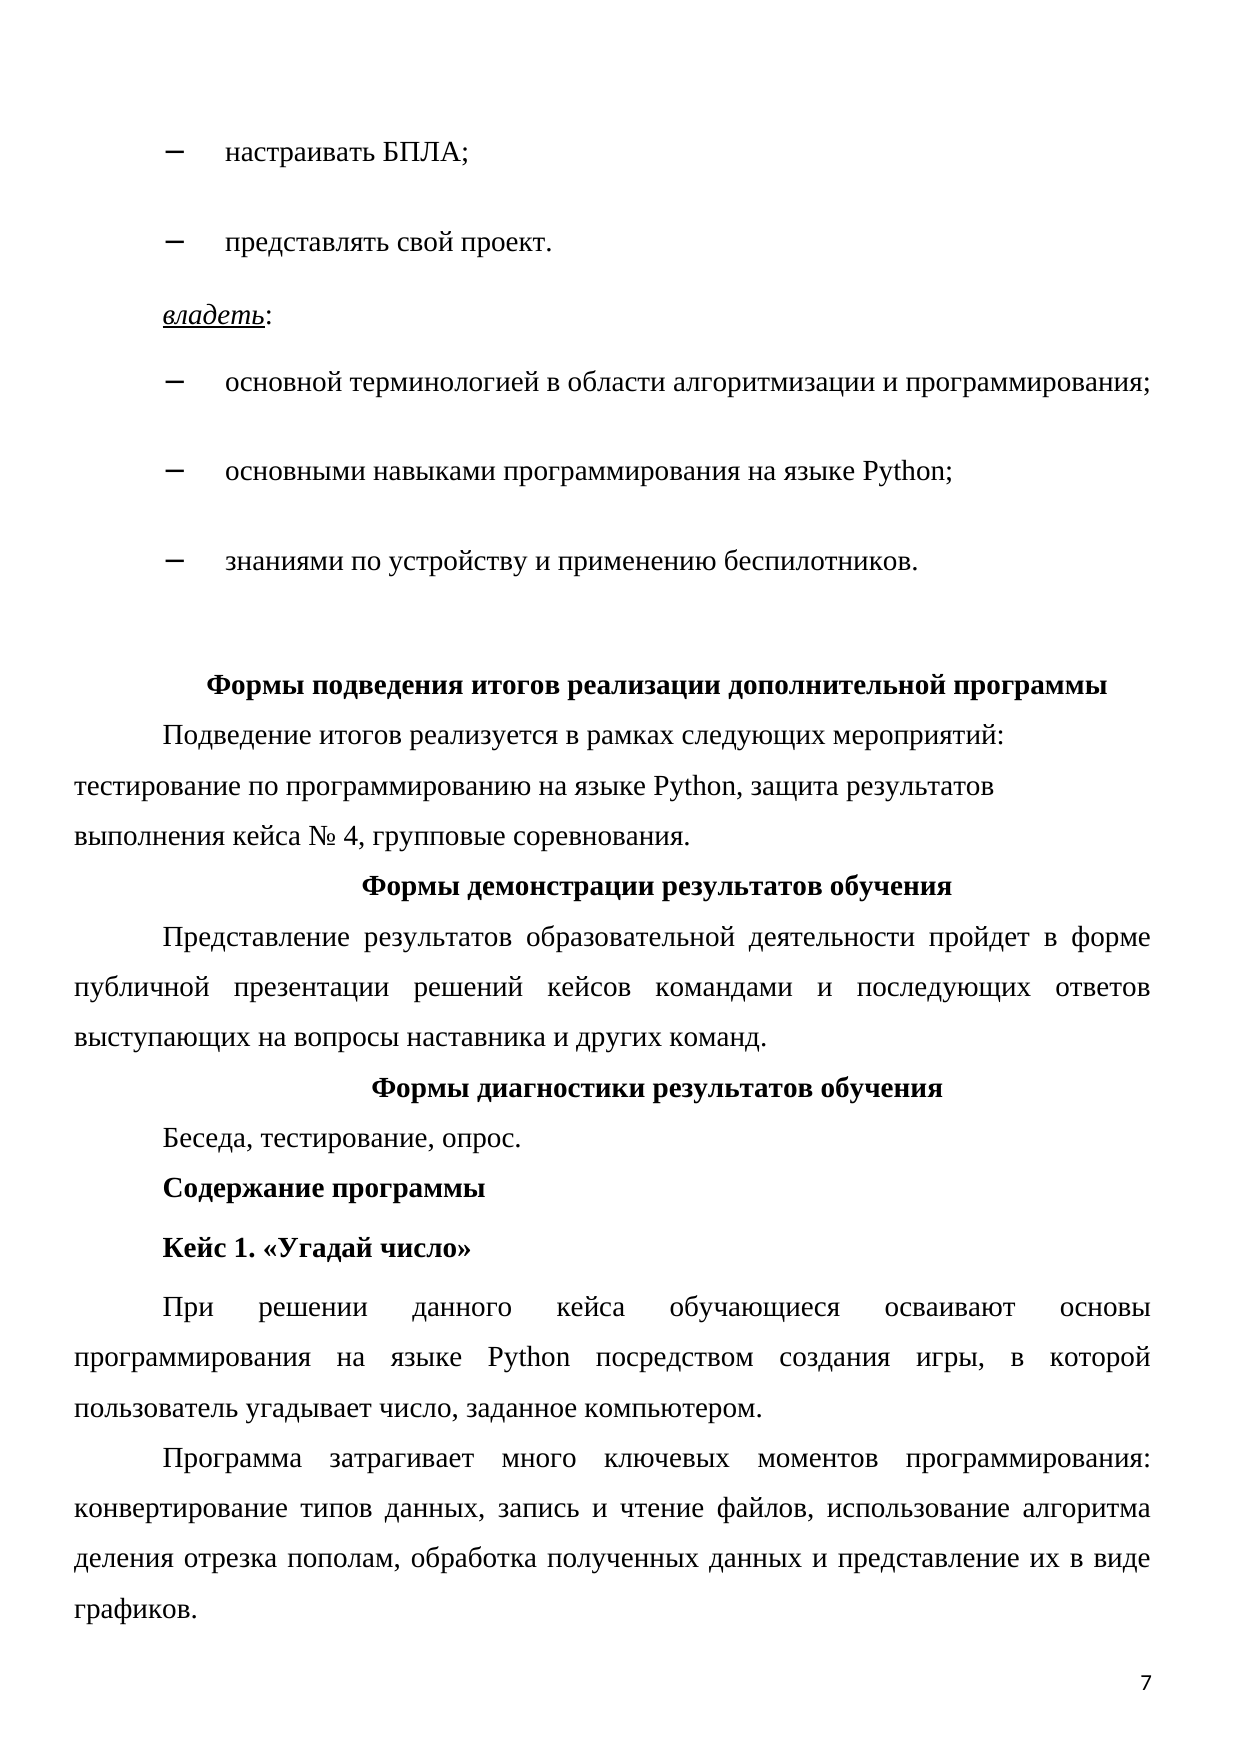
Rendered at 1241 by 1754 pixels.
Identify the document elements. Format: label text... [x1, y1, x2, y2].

list основными навыками программирования на языке Python; [74, 437, 1152, 497]
text Представление результатов образовательной деятельности пройдет в форме публичной презентации решений кейсов командами и последующих ответов выступающих на вопросы наставника и других команд. [74, 919, 1152, 1053]
text владеть: [74, 297, 1152, 331]
text При решении данного кейса обучающиеся осваивают основы программирования на языке Python посредством создания игры, в которой пользователь угадывает число, заданное компьютером. [74, 1289, 1152, 1423]
text Формы диагностики результатов обучения [74, 1070, 1152, 1103]
text Программа затрагивает много ключевых моментов программирования: конвертирование типов данных, запись и чтение файлов, использование алгоритма деления отрезка пополам, обработка полученных данных и представление их в виде графиков. [74, 1440, 1152, 1624]
list настраивать БПЛА; [74, 118, 1152, 178]
list знаниями по устройству и применению беспилотников. [74, 527, 1152, 587]
text Содержание программы [74, 1170, 1152, 1204]
text Беседа, тестирование, опрос. [74, 1120, 1152, 1153]
text Формы подведения итогов реализации дополнительной программы [74, 667, 1152, 701]
text Подведение итогов реализуется в рамках следующих мероприятий: тестирование по программированию на языке Python, защита результатов выполнения кейса № 4, групповые соревнования. [74, 717, 1152, 852]
list основной терминологией в области алгоритмизации и программирования; [74, 348, 1152, 408]
list представлять свой проект. [74, 208, 1152, 268]
text Кейс 1. «Угадай число» [74, 1230, 1152, 1263]
text Формы демонстрации результатов обучения [74, 868, 1152, 902]
